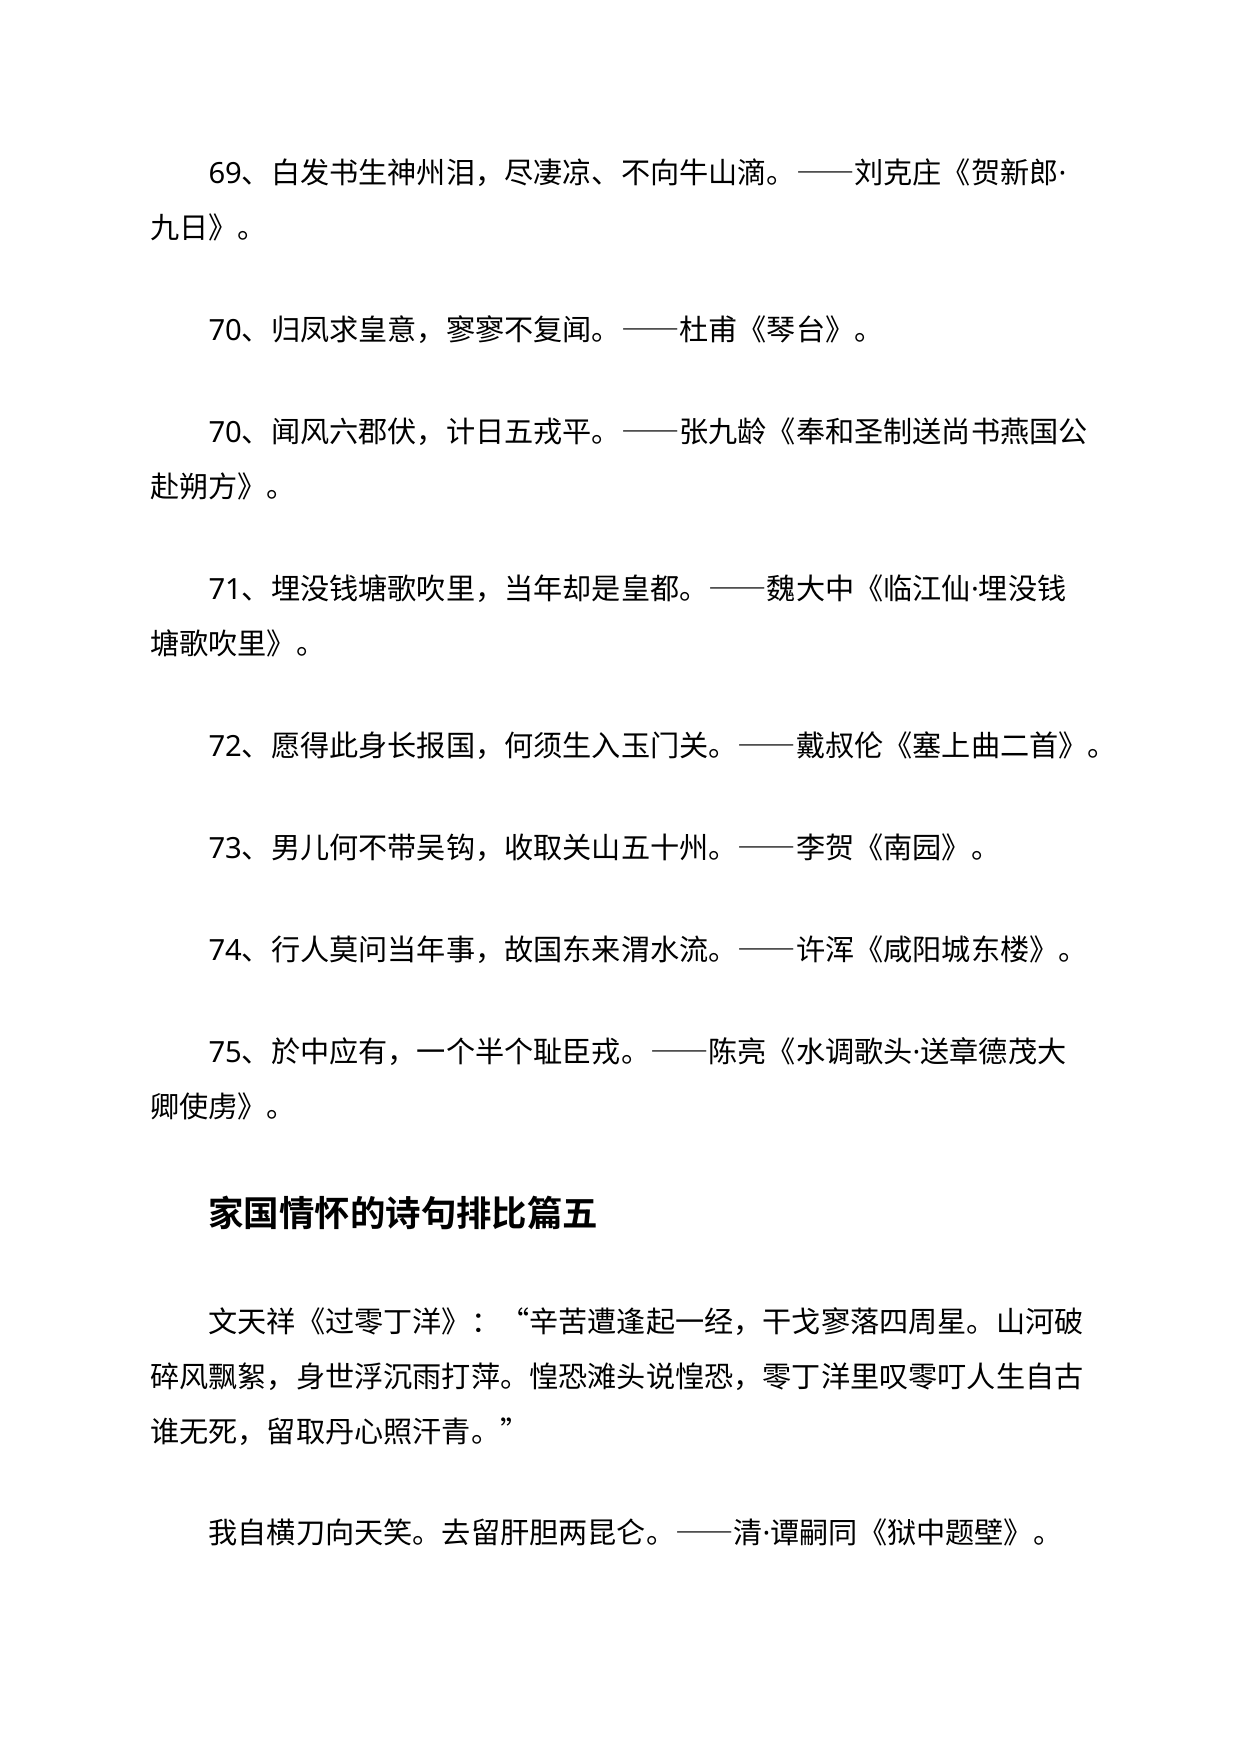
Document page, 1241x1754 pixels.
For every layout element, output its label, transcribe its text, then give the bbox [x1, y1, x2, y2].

text 69、白发书生神州泪，尽凄凉、不向牛山滴。——刘克庄《贺新郎·九日》。 [150, 150, 1090, 247]
text 70、闻风六郡伏，计日五戎平。——张九龄《奉和圣制送尚书燕国公赴朔方》。 [150, 409, 1090, 506]
text 74、行人莫问当年事，故国东来渭水流。——许浑《咸阳城东楼》。 [150, 926, 1090, 969]
text 我自横刀向天笑。去留肝胆两昆仑。——清·谭嗣同《狱中题壁》。 [150, 1510, 1090, 1552]
text 72、愿得此身长报国，何须生入玉门关。——戴叔伦《塞上曲二首》。 [150, 722, 1090, 765]
text 文天祥《过零丁洋》：“辛苦遭逢起一经，干戈寥落四周星。山河破碎风飘絮，身世浮沉雨打萍。惶恐滩头说惶恐，零丁洋里叹零叮人生自古谁无死，留取丹心照汗青。” [150, 1298, 1090, 1451]
text 家国情怀的诗句排比篇五 [150, 1185, 1090, 1236]
text 73、男儿何不带吴钩，收取关山五十州。——李贺《南园》。 [150, 824, 1090, 867]
text 75、於中应有，一个半个耻臣戎。——陈亮《水调歌头·送章德茂大卿使虏》。 [150, 1028, 1090, 1126]
text 71、埋没钱塘歌吹里，当年却是皇都。——魏大中《临江仙·埋没钱塘歌吹里》。 [150, 566, 1090, 663]
text 70、归凤求皇意，寥寥不复闻。——杜甫《琴台》。 [150, 307, 1090, 349]
